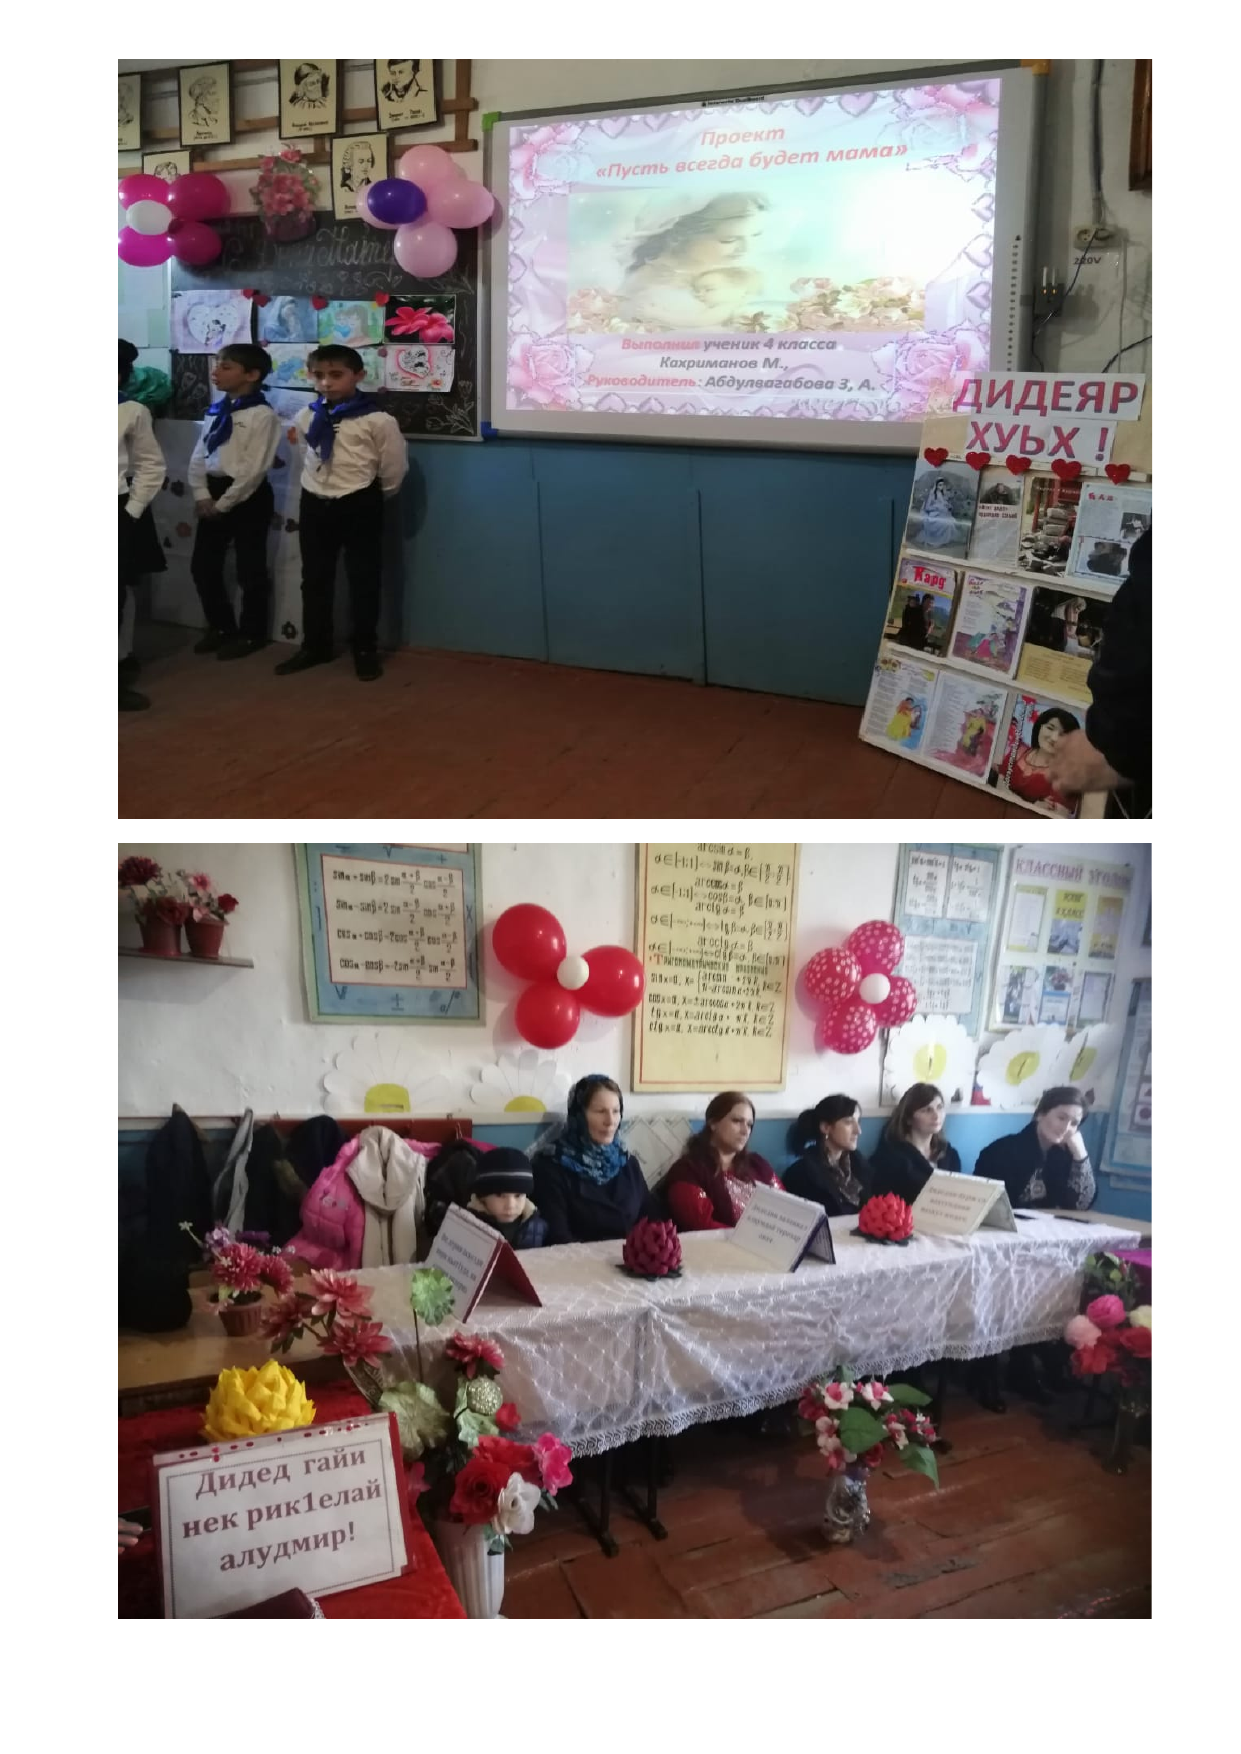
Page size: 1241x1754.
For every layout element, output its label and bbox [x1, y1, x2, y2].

picture [118, 59, 1153, 819]
picture [118, 843, 1152, 1619]
